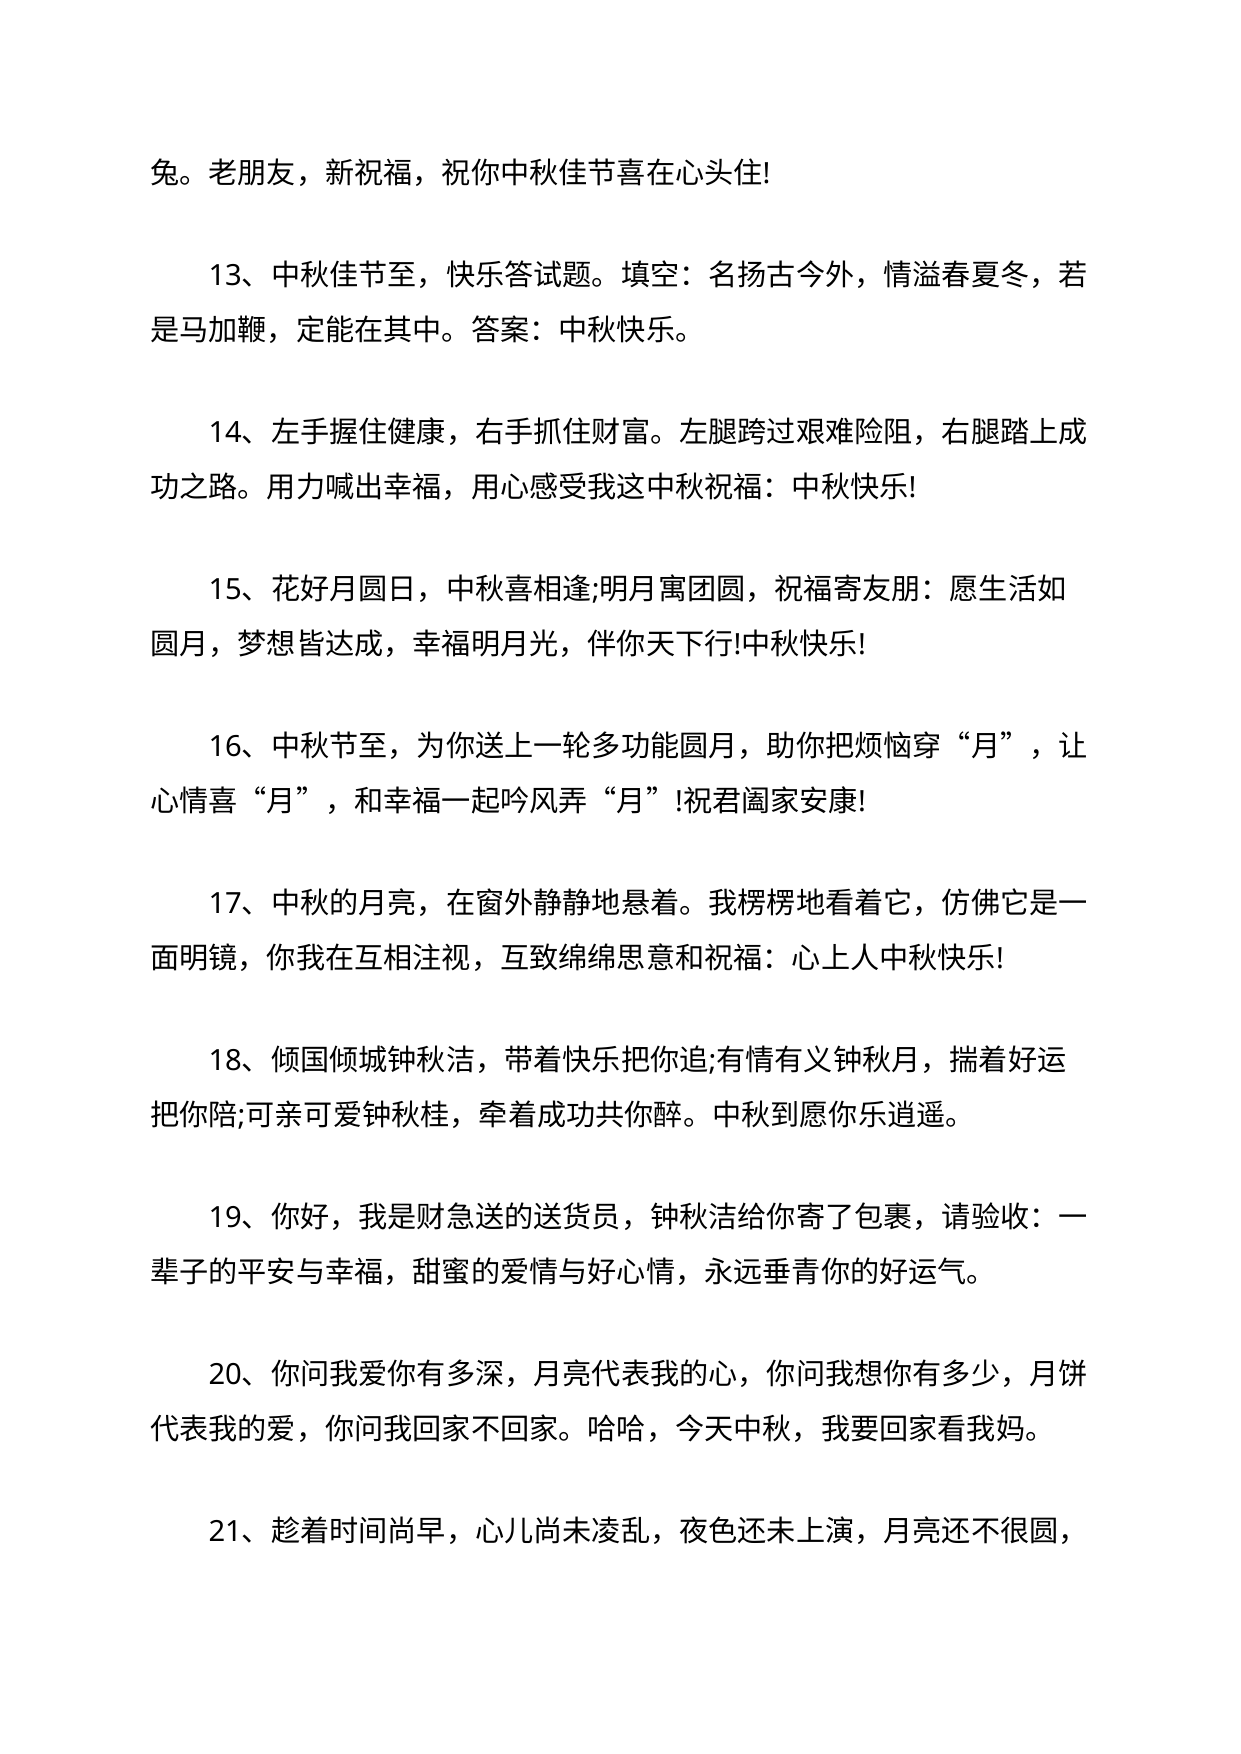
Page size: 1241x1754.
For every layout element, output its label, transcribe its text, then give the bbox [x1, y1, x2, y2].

text 14、左手握住健康，右手抓住财富。左腿跨过艰难险阻，右腿踏上成功之路。用力喊出幸福，用心感受我这中秋祝福：中秋快乐! [150, 409, 1090, 506]
text 15、花好月圆日，中秋喜相逢;明月寓团圆，祝福寄友朋：愿生活如圆月，梦想皆达成，幸福明月光，伴你天下行!中秋快乐! [150, 566, 1090, 663]
text 19、你好，我是财急送的送货员，钟秋洁给你寄了包裹，请验收：一辈子的平安与幸福，甜蜜的爱情与好心情，永远垂青你的好运气。 [150, 1194, 1090, 1291]
text 18、倾国倾城钟秋洁，带着快乐把你追;有情有义钟秋月，揣着好运把你陪;可亲可爱钟秋桂，牵着成功共你醉。中秋到愿你乐逍遥。 [150, 1037, 1090, 1134]
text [150, 1507, 1090, 1549]
text 17、中秋的月亮，在窗外静静地悬着。我楞楞地看着它，仿佛它是一面明镜，你我在互相注视，互致绵绵思意和祝福：心上人中秋快乐! [150, 880, 1090, 977]
text 20、你问我爱你有多深，月亮代表我的心，你问我想你有多少，月饼代表我的爱，你问我回家不回家。哈哈，今天中秋，我要回家看我妈。 [150, 1350, 1090, 1448]
text 16、中秋节至，为你送上一轮多功能圆月，助你把烦恼穿“月”，让心情喜“月”，和幸福一起吟风弄“月”!祝君阖家安康! [150, 723, 1090, 820]
text 13、中秋佳节至，快乐答试题。填空：名扬古今外，情溢春夏冬，若是马加鞭，定能在其中。答案：中秋快乐。 [150, 252, 1090, 349]
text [150, 150, 1090, 192]
